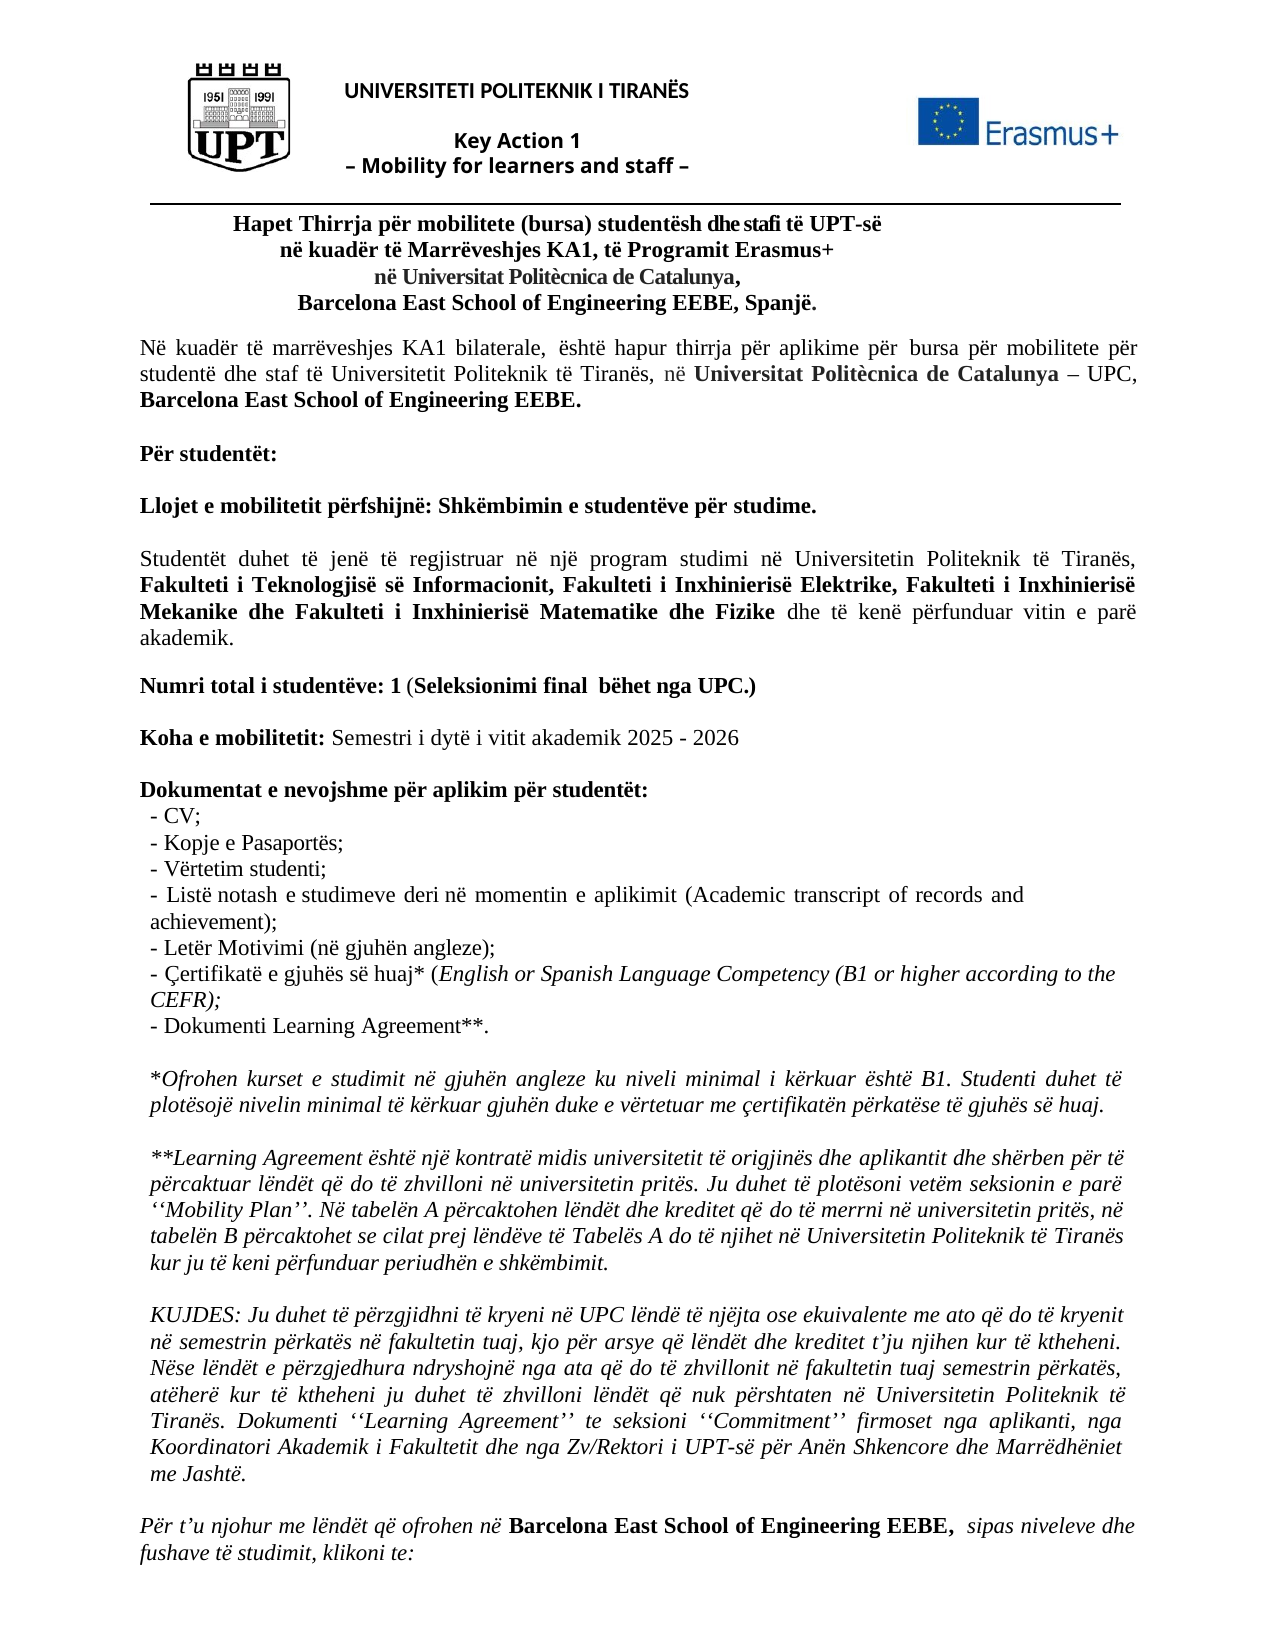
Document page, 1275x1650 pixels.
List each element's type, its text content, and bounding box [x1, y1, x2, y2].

list Letër Motivimi (në gjuhën angleze); [150, 934, 1137, 961]
subtitle Studentët duhet të jenë të regjistruar në një program studimi në Universitetin Politeknik të Tiranës, Fakulteti i Teknologjisë së Informacionit, Fakulteti i Inxhinierisë Elektrike, Fakulteti i Inxhinierisë Mekanike dhe Fakulteti i Inxhinierisë Matematike dhe Fizike dhe të kenë përfunduar vitin e parë akademik. [139, 545, 1137, 651]
subtitle Për studentët: [139, 440, 1137, 466]
text Në kuadër të marrëveshjes KA1 bilaterale, është hapur thirrja për aplikime për bursa për mobilitete për studentë dhe staf të Universitetit Politeknik të Tiranës, në Universitat Politècnica de Catalunya – UPC, Barcelona East School of Engineering EEBE. [139, 334, 1137, 413]
subtitle Hapet Thirrja për mobilitete (bursa) studentësh dhe stafi të UPT-së [139, 210, 975, 237]
list Listë notash e studimeve deri në momentin e aplikimit (Academic transcript of records and achievement); [150, 881, 1125, 934]
list Dokumenti Learning Agreement**. [150, 1013, 1137, 1039]
subtitle Barcelona East School of Engineering EEBE, Spanjë. [139, 289, 975, 316]
subtitle Koha e mobilitetit: Semestri i dytë i vitit akademik 2025 - 2026 [139, 725, 1137, 751]
list CV; [150, 803, 1137, 828]
subtitle Dokumentat e nevojshme për aplikim për studentët: [139, 777, 1137, 803]
subtitle Numri total i studentëve: 1 (Seleksionimi final bëhet nga UPC.) [139, 672, 1137, 698]
list Vërtetim studenti; [150, 855, 1137, 881]
list Çertifikatë e gjuhës së huaj* (English or Spanish Language Competency (B1 or higher according to the CEFR); [150, 961, 1125, 1012]
picture [906, 95, 1124, 146]
text Për t’u njohur me lëndët që ofrohen në Barcelona East School of Engineering EEBE, sipas niveleve dhe fushave të studimit, klikoni te: [139, 1512, 1137, 1565]
picture [187, 63, 291, 172]
list Kopje e Pasaportës; [150, 829, 1137, 855]
subtitle në Universitat Politècnica de Catalunya, [139, 263, 975, 289]
text **Learning Agreement është një kontratë midis universitetit të origjinës dhe aplikantit dhe shërben për të përcaktuar lëndët që do të zhvilloni në universitetin pritës. Ju duhet të plotësoni vetëm seksionin e parë ‘‘Mobility Plan’’. Në tabelën A përcaktohen lëndët dhe kreditet që do të merrni në universitetin pritës, në tabelën B përcaktohet se cilat prej lëndëve të Tabelës A do të njihet në Universitetin Politeknik të Tiranës kur ju të keni përfunduar periudhën e shkëmbimit. [150, 1143, 1126, 1275]
subtitle Llojet e mobilitetit përfshijnë: Shkëmbimin e studentëve për studime. [139, 492, 1137, 519]
text KUJDES: Ju duhet të përzgjidhni të kryeni në UPC lëndë të njëjta ose ekuivalente me ato që do të kryenit në semestrin përkatës në fakultetin tuaj, kjo për arsye që lëndët dhe kreditet t’ju njihen kur të ktheheni. Nëse lëndët e përzgjedhura ndryshojnë nga ata që do të zhvillonit në fakultetin tuaj semestrin përkatës, atëherë kur të ktheheni ju duhet të zhvilloni lëndët që nuk përshtaten në Universitetin Politeknik të Tiranës. Dokumenti ‘‘Learning Agreement’’ te seksioni ‘‘Commitment’’ firmoset nga aplikanti, nga Koordinatori Akademik i Fakultetit dhe nga Zv/Rektori i UPT-së për Anën Shkencore dhe Marrëdhëniet me Jashtë. [150, 1302, 1126, 1486]
text *Ofrohen kurset e studimit në gjuhën angleze ku niveli minimal i kërkuar është B1. Studenti duhet të plotësojë nivelin minimal të kërkuar gjuhën duke e vërtetuar me çertifikatën përkatëse të gjuhës së huaj. [150, 1065, 1124, 1118]
subtitle në kuadër të Marrëveshjes KA1, të Programit Erasmus+ [139, 237, 975, 263]
